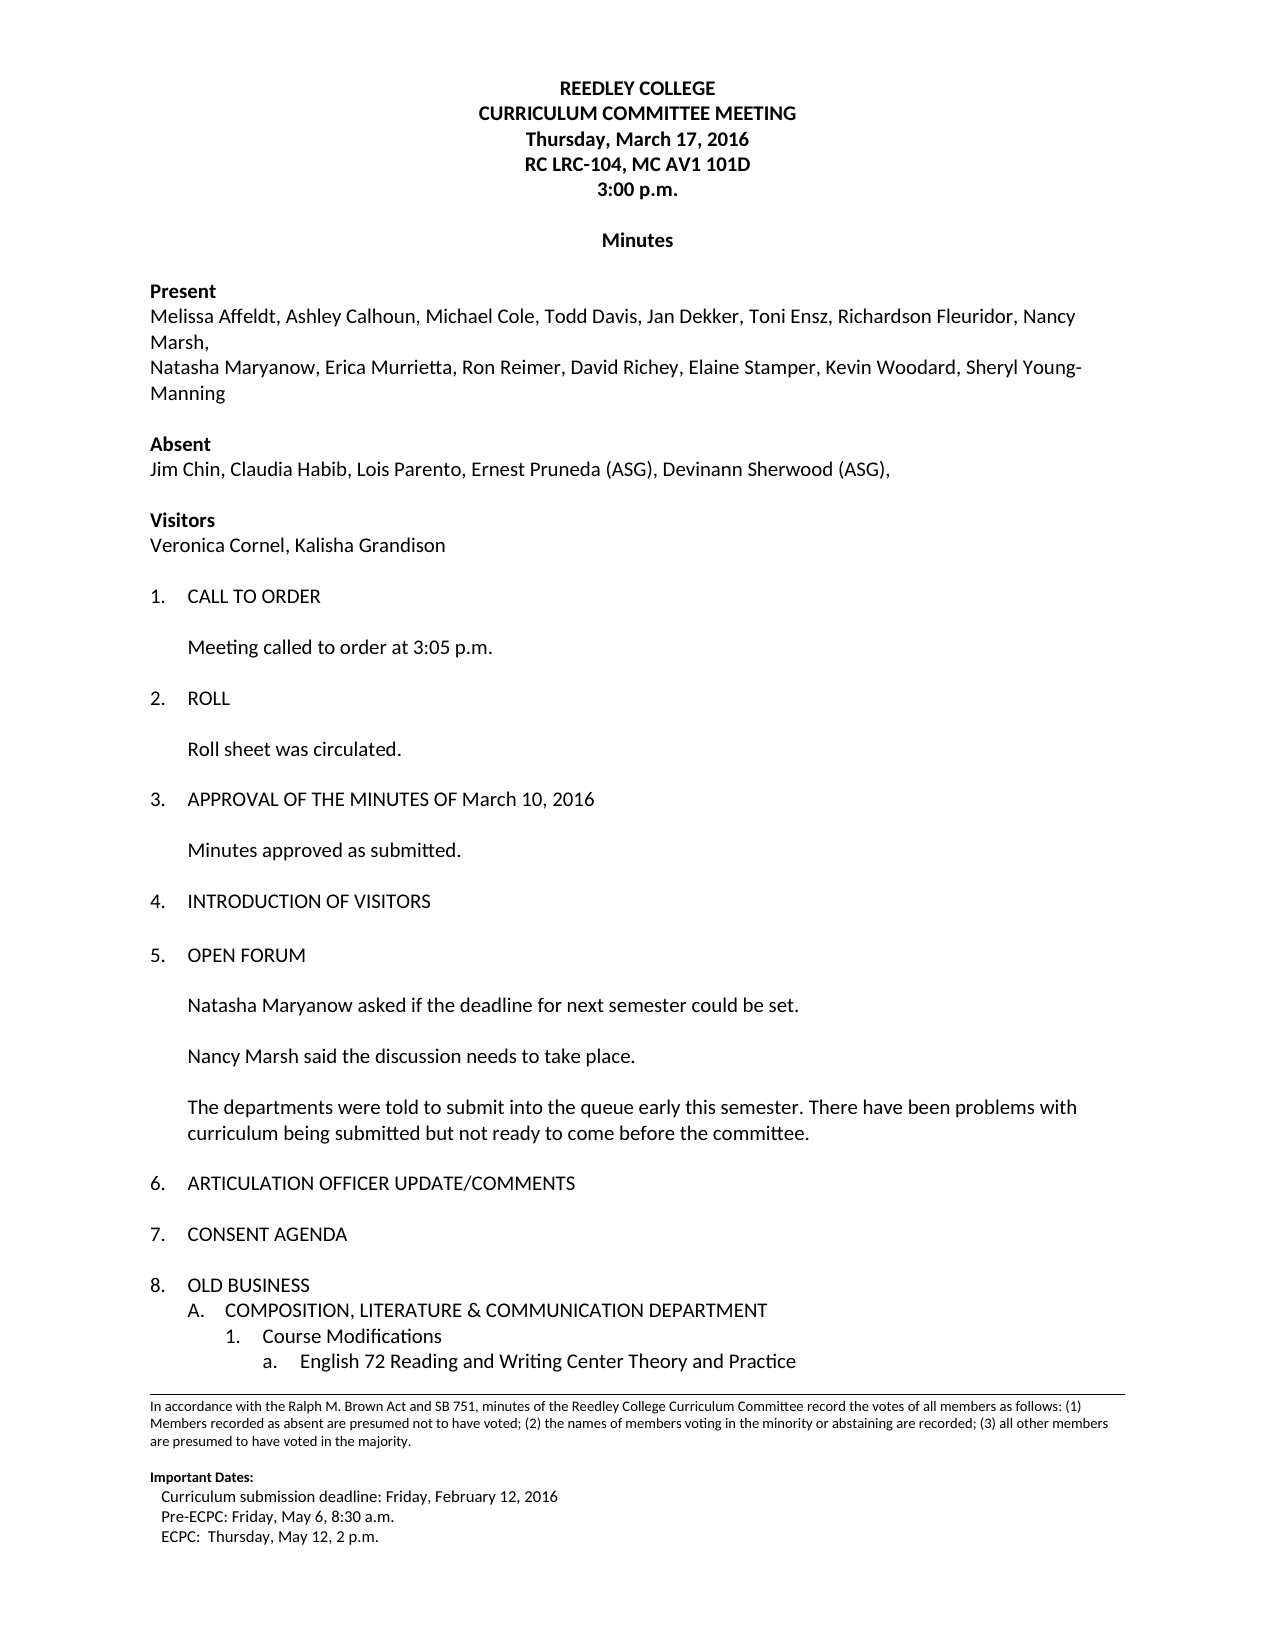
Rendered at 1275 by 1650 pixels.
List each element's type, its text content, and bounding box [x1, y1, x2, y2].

text Minutes [150, 227, 1125, 253]
text Present [150, 278, 1125, 304]
text 8. OLD BUSINESS [150, 1272, 1125, 1298]
text Nancy Marsh said the discussion needs to take place. [150, 1043, 1125, 1069]
text 5. OPEN FORUM [150, 942, 1125, 967]
text 2. ROLL [150, 685, 1125, 710]
text 1. CALL TO ORDER [150, 583, 1125, 609]
text Visitors [150, 507, 1125, 532]
text 6. ARTICULATION OFFICER UPDATE/COMMENTS [150, 1171, 1125, 1196]
text Natasha Maryanow asked if the deadline for next semester could be set. [150, 993, 1125, 1018]
text Veronica Cornel, Kalisha Grandison [150, 532, 1125, 558]
text The departments were told to submit into the queue early this semester. There have been problems with curriculum being submitted but not ready to come before the committee. [150, 1094, 1125, 1145]
text A. COMPOSITION, LITERATURE & COMMUNICATION DEPARTMENT [150, 1298, 1125, 1323]
text Melissa Affeldt, Ashley Calhoun, Michael Cole, Todd Davis, Jan Dekker, Toni Ensz, Richardson Fleuridor, Nancy Marsh, [150, 304, 1125, 354]
text 3. APPROVAL OF THE MINUTES OF March 10, 2016 [150, 787, 1125, 812]
text Jim Chin, Claudia Habib, Lois Parento, Ernest Pruneda (ASG), Devinann Sherwood (ASG), [150, 456, 1125, 482]
text Absent [150, 431, 1125, 456]
text Natasha Maryanow, Erica Murrietta, Ron Reimer, David Richey, Elaine Stamper, Kevin Woodard, Sheryl Young-Manning [150, 354, 1125, 405]
text 1. Course Modifications [150, 1323, 1125, 1348]
text 4. INTRODUCTION OF VISITORS [150, 888, 1125, 914]
text a. English 72 Reading and Writing Center Theory and Practice [150, 1348, 1125, 1374]
text Roll sheet was circulated. [150, 736, 1125, 761]
text Minutes approved as submitted. [187, 837, 1125, 863]
text 7. CONSENT AGENDA [150, 1221, 1125, 1247]
text Meeting called to order at 3:05 p.m. [150, 634, 1125, 659]
